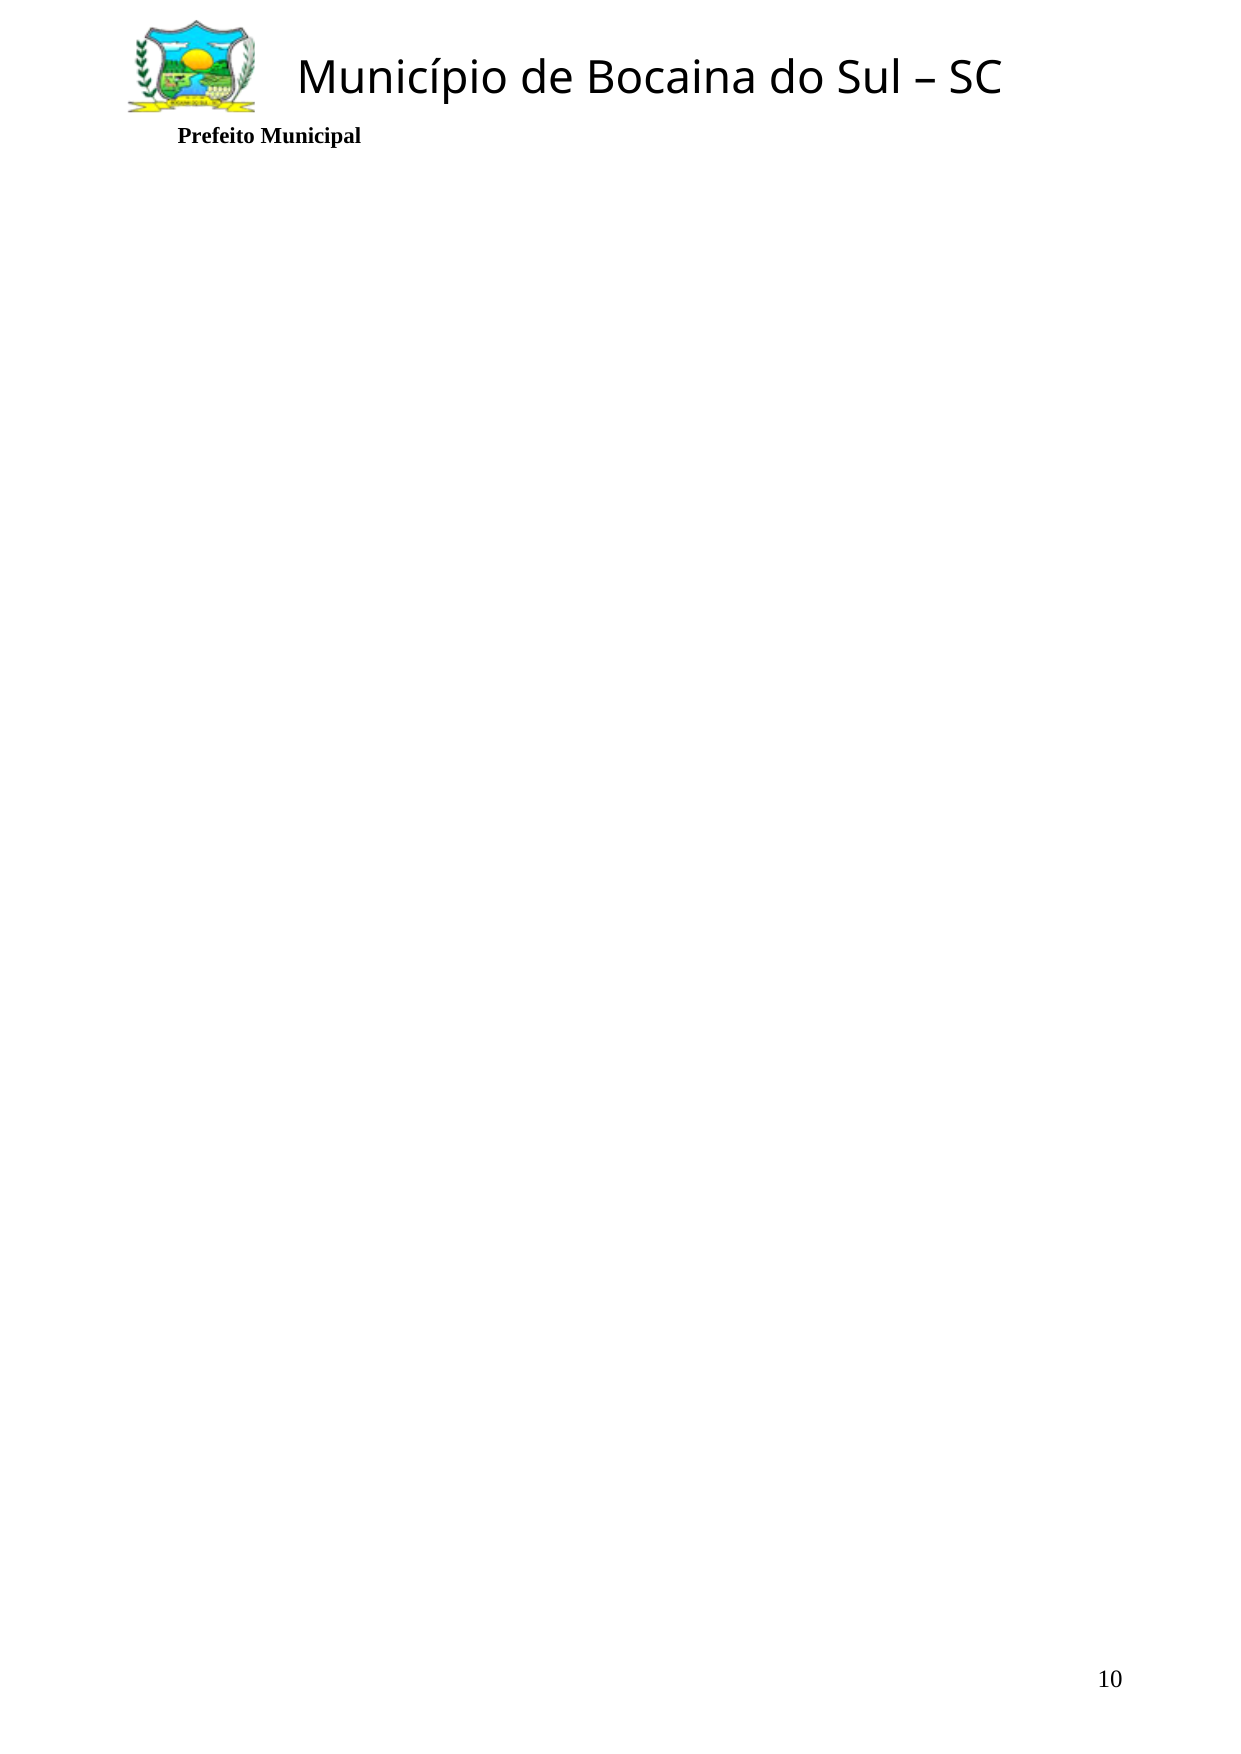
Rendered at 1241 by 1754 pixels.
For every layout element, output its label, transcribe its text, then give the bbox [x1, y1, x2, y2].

picture [127, 12, 255, 119]
text Prefeito Municipal [177, 122, 1122, 149]
